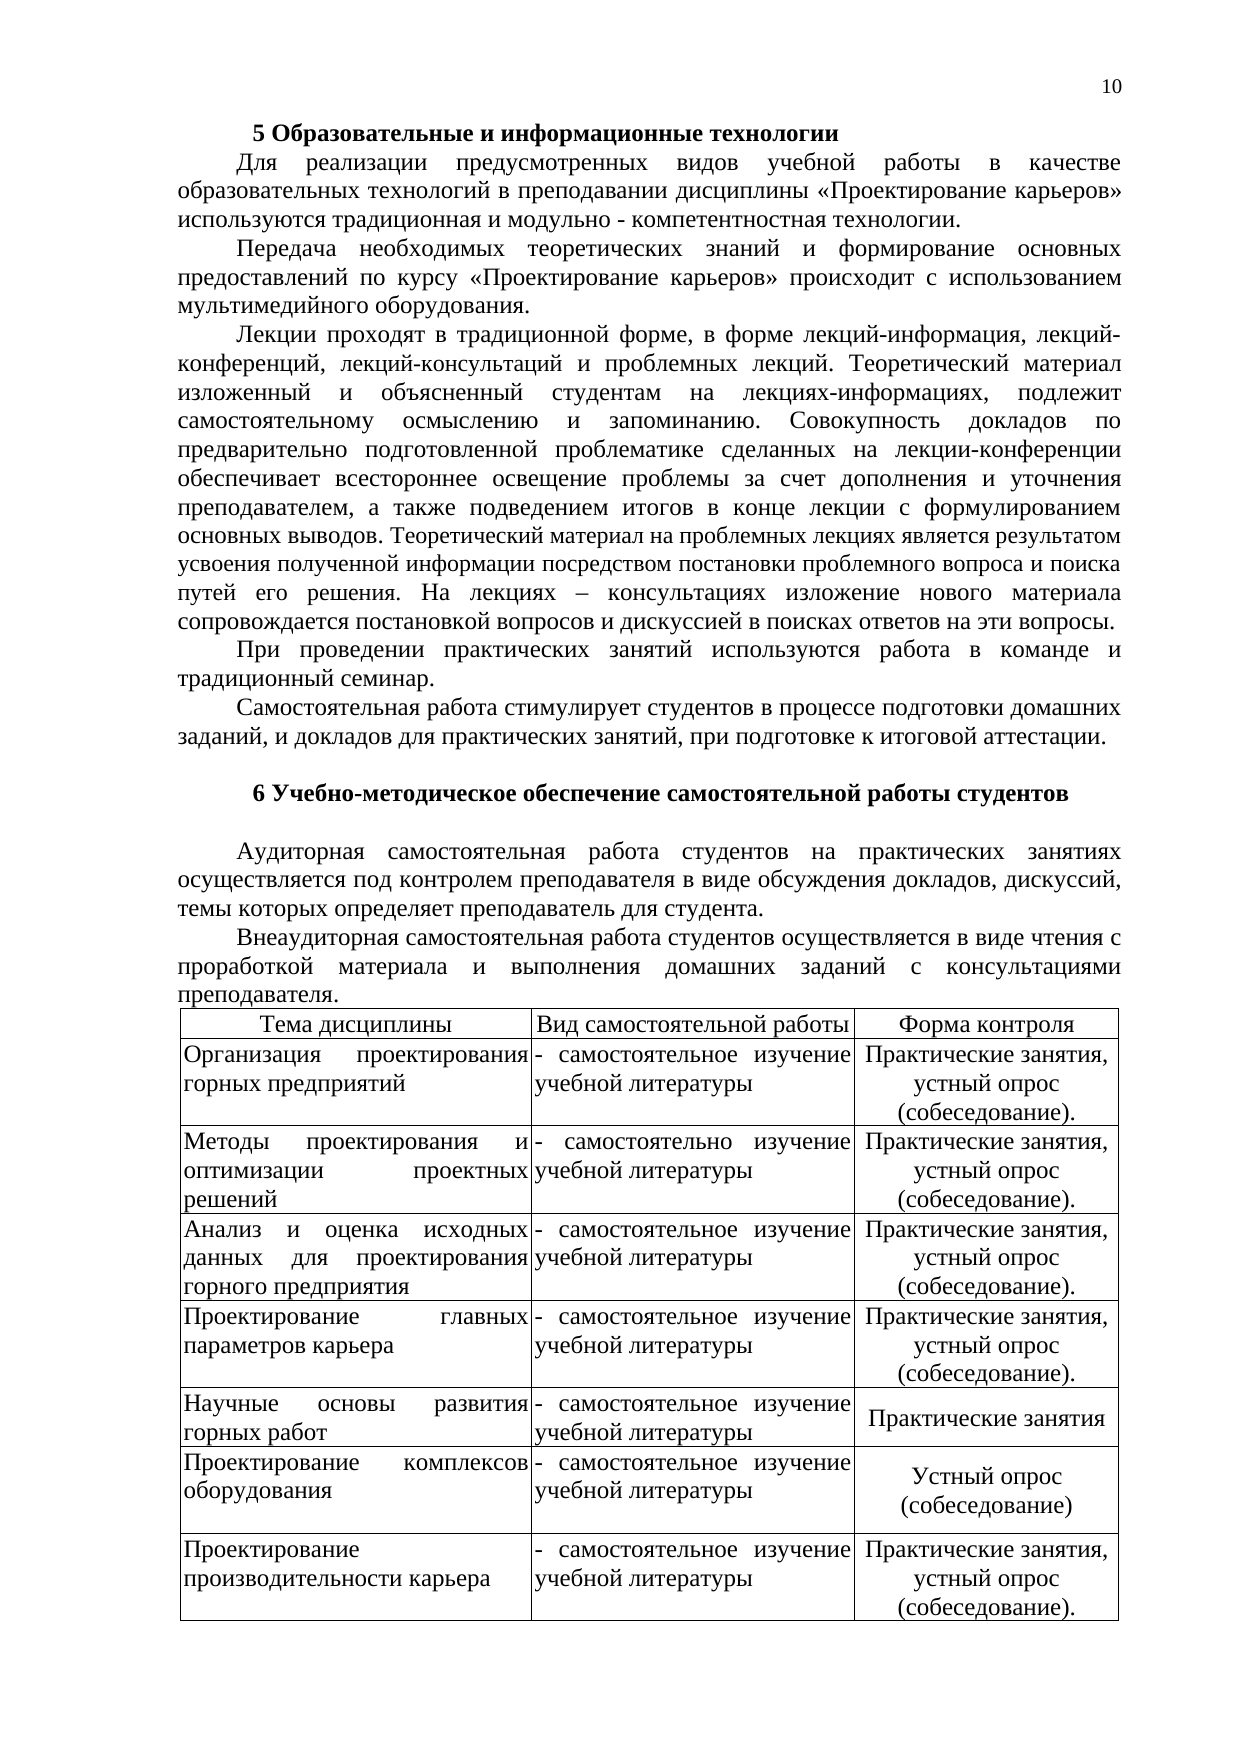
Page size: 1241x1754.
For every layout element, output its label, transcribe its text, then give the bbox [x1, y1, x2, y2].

table_cell - самостоятельное изучение учебной литературы [532, 1039, 854, 1125]
table_cell - самостоятельное изучение учебной литературы [532, 1301, 854, 1387]
table_header Вид самостоятельной работы [532, 1009, 854, 1038]
text Передача необходимых теоретических знаний и формирование основных предоставлений по курсу «Проектирование карьеров» происходит с использованием мультимедийного оборудования. [177, 233, 1122, 319]
text Лекции проходят в традиционной форме, в форме лекций-информация, лекций-конференций, лекций-консультаций и проблемных лекций. Теоретический материал изложенный и объясненный студентам на лекциях-информациях, подлежит самостоятельному осмыслению и запоминанию. Совокупность докладов по предварительно подготовленной проблематике сделанных на лекции-конференции обеспечивает всестороннее освещение проблемы за счет дополнения и уточнения преподавателем, а также подведением итогов в конце лекции с формулированием основных выводов. Теоретический материал на проблемных лекциях является результатом усвоения полученной информации посредством постановки проблемного вопроса и поиска путей его решения. На лекциях – консультациях изложение нового материала сопровождается постановкой вопросов и дискуссией в поисках ответов на эти вопросы. [177, 319, 1122, 634]
text Внеаудиторная самостоятельная работа студентов осуществляется в виде чтения с проработкой материала и выполнения домашних заданий с консультациями преподавателя. [177, 922, 1122, 1008]
table_cell Практические занятия [855, 1388, 1118, 1446]
table_cell Практические занятия, устный опрос (собеседование). [855, 1039, 1118, 1125]
text Самостоятельная работа стимулирует студентов в процессе подготовки домашних заданий, и докладов для практических занятий, при подготовке к итоговой аттестации. [177, 692, 1122, 749]
table_cell Методы проектирования и оптимизации проектных решений [181, 1126, 531, 1213]
table_cell Практические занятия, устный опрос (собеседование). [855, 1126, 1118, 1213]
table_header Тема дисциплины [181, 1009, 531, 1038]
table_cell Устный опрос (собеседование) [855, 1447, 1118, 1533]
table_cell Организация проектирования горных предприятий [181, 1039, 531, 1125]
table_cell Проектирование главных параметров карьера [181, 1301, 531, 1387]
text 5 Образовательные и информационные технологии [177, 118, 1122, 147]
table_header Форма контроля [855, 1009, 1118, 1038]
table_cell Анализ и оценка исходных данных для проектирования горного предприятия [181, 1214, 531, 1300]
table_cell Проектирование комплексов оборудования [181, 1447, 531, 1533]
table_cell Научные основы развития горных работ [181, 1388, 531, 1446]
table_cell Практические занятия, устный опрос (собеседование). [855, 1214, 1118, 1300]
text Для реализации предусмотренных видов учебной работы в качестве образовательных технологий в преподавании дисциплины «Проектирование карьеров» используются традиционная и модульно - компетентностная технологии. [177, 147, 1122, 233]
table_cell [855, 1534, 1118, 1620]
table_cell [532, 1447, 854, 1533]
table_cell - самостоятельное изучение учебной литературы [532, 1388, 854, 1446]
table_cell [532, 1534, 854, 1620]
table_cell Проектирование производительности карьера [181, 1534, 531, 1620]
text 6 Учебно-методическое обеспечение самостоятельной работы студентов [177, 778, 1122, 807]
table_cell - самостоятельно изучение учебной литературы [532, 1126, 854, 1213]
text При проведении практических занятий используются работа в команде и традиционный семинар. [177, 634, 1122, 692]
table_cell Практические занятия, устный опрос (собеседование). [855, 1301, 1118, 1387]
table_cell - самостоятельное изучение учебной литературы [532, 1214, 854, 1300]
text Аудиторная самостоятельная работа студентов на практических занятиях осуществляется под контролем преподавателя в виде обсуждения докладов, дискуссий, темы которых определяет преподаватель для студента. [177, 836, 1122, 922]
